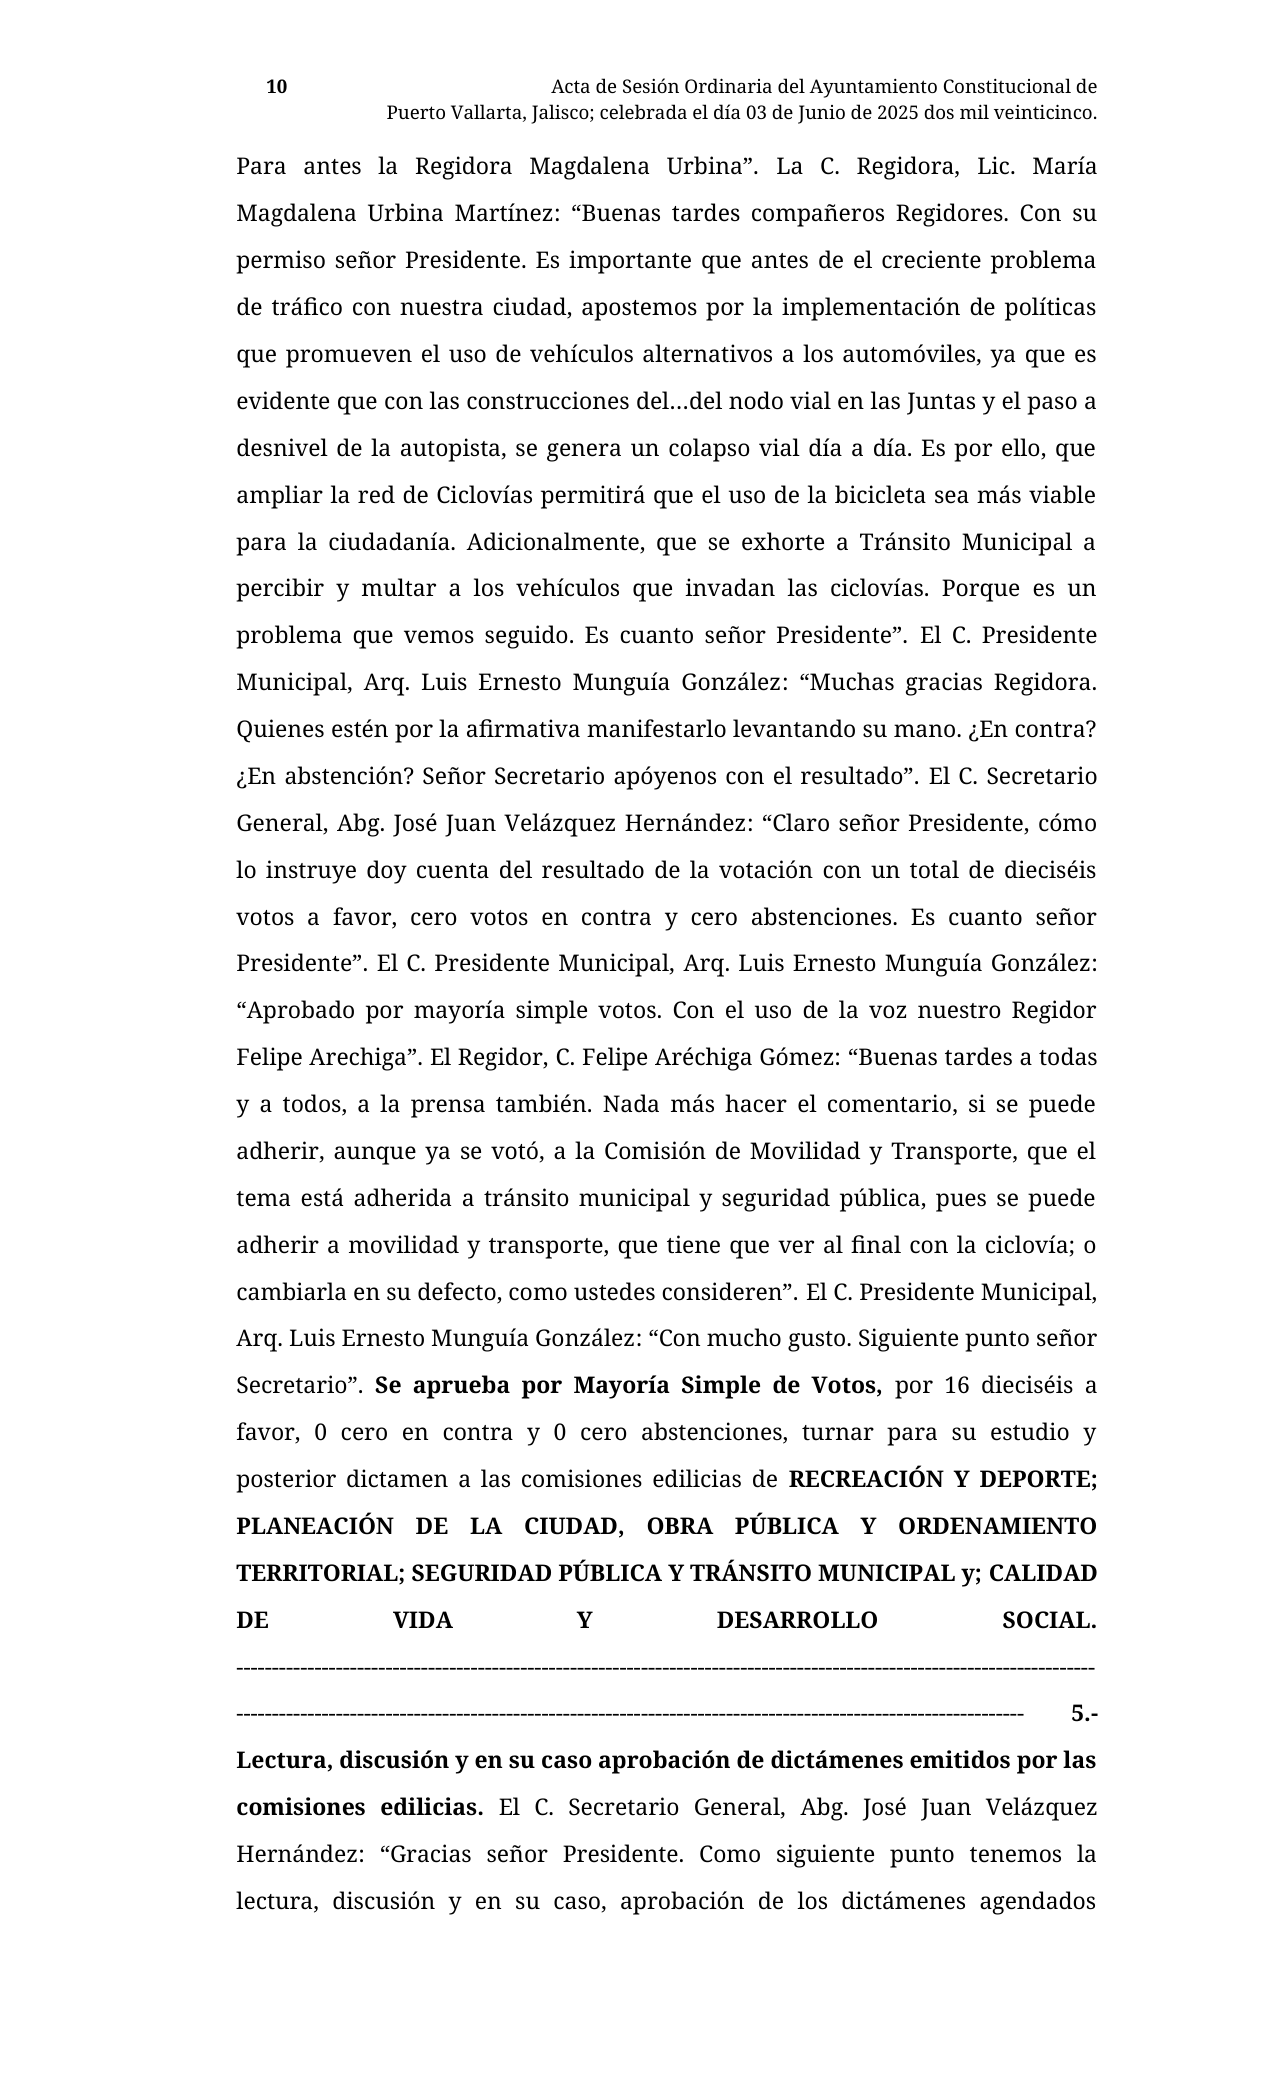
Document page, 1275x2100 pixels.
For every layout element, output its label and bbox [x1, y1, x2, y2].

text [236, 150, 1098, 1916]
